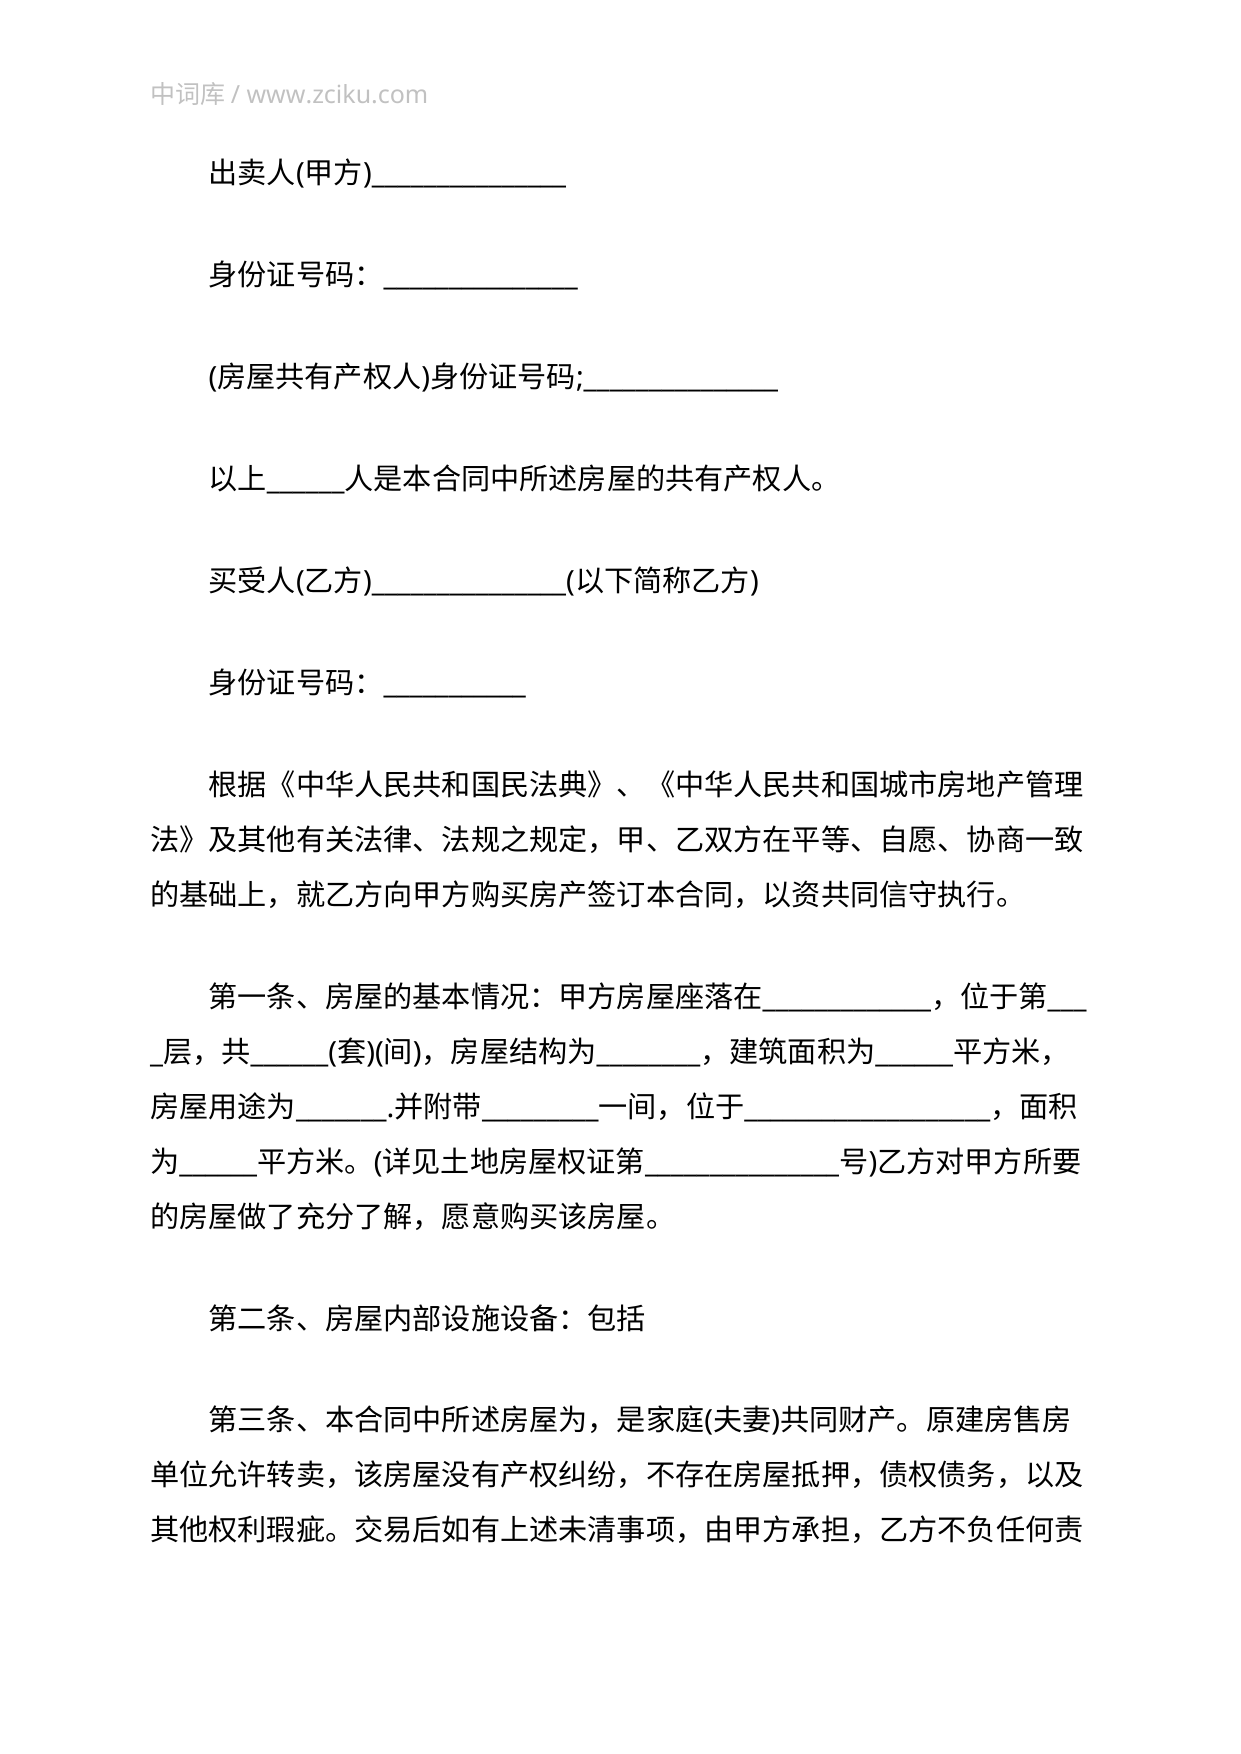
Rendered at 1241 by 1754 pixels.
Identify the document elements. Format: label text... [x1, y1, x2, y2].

text 第一条、房屋的基本情况：甲方房屋座落在_____________，位于第____层，共______(套)(间)，房屋结构为________，建筑面积为______平方米，房屋用途为_______.并附带_________一间，位于___________________，面积为______平方米。(详见土地房屋权证第_______________号)乙方对甲方所要的房屋做了充分了解，愿意购买该房屋。 [150, 973, 1090, 1236]
text 第二条、房屋内部设施设备：包括 [150, 1295, 1090, 1337]
text 身份证号码：_______________ [150, 252, 1090, 294]
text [150, 1397, 1090, 1549]
text 根据《中华人民共和国民法典》、《中华人民共和国城市房地产管理法》及其他有关法律、法规之规定，甲、乙双方在平等、自愿、协商一致的基础上，就乙方向甲方购买房产签订本合同，以资共同信守执行。 [150, 762, 1090, 914]
text 以上______人是本合同中所述房屋的共有产权人。 [150, 456, 1090, 498]
text 买受人(乙方)_______________(以下简称乙方) [150, 558, 1090, 600]
text (房屋共有产权人)身份证号码;_______________ [150, 354, 1090, 396]
text 身份证号码：___________ [150, 660, 1090, 702]
text 出卖人(甲方)_______________ [150, 150, 1090, 192]
